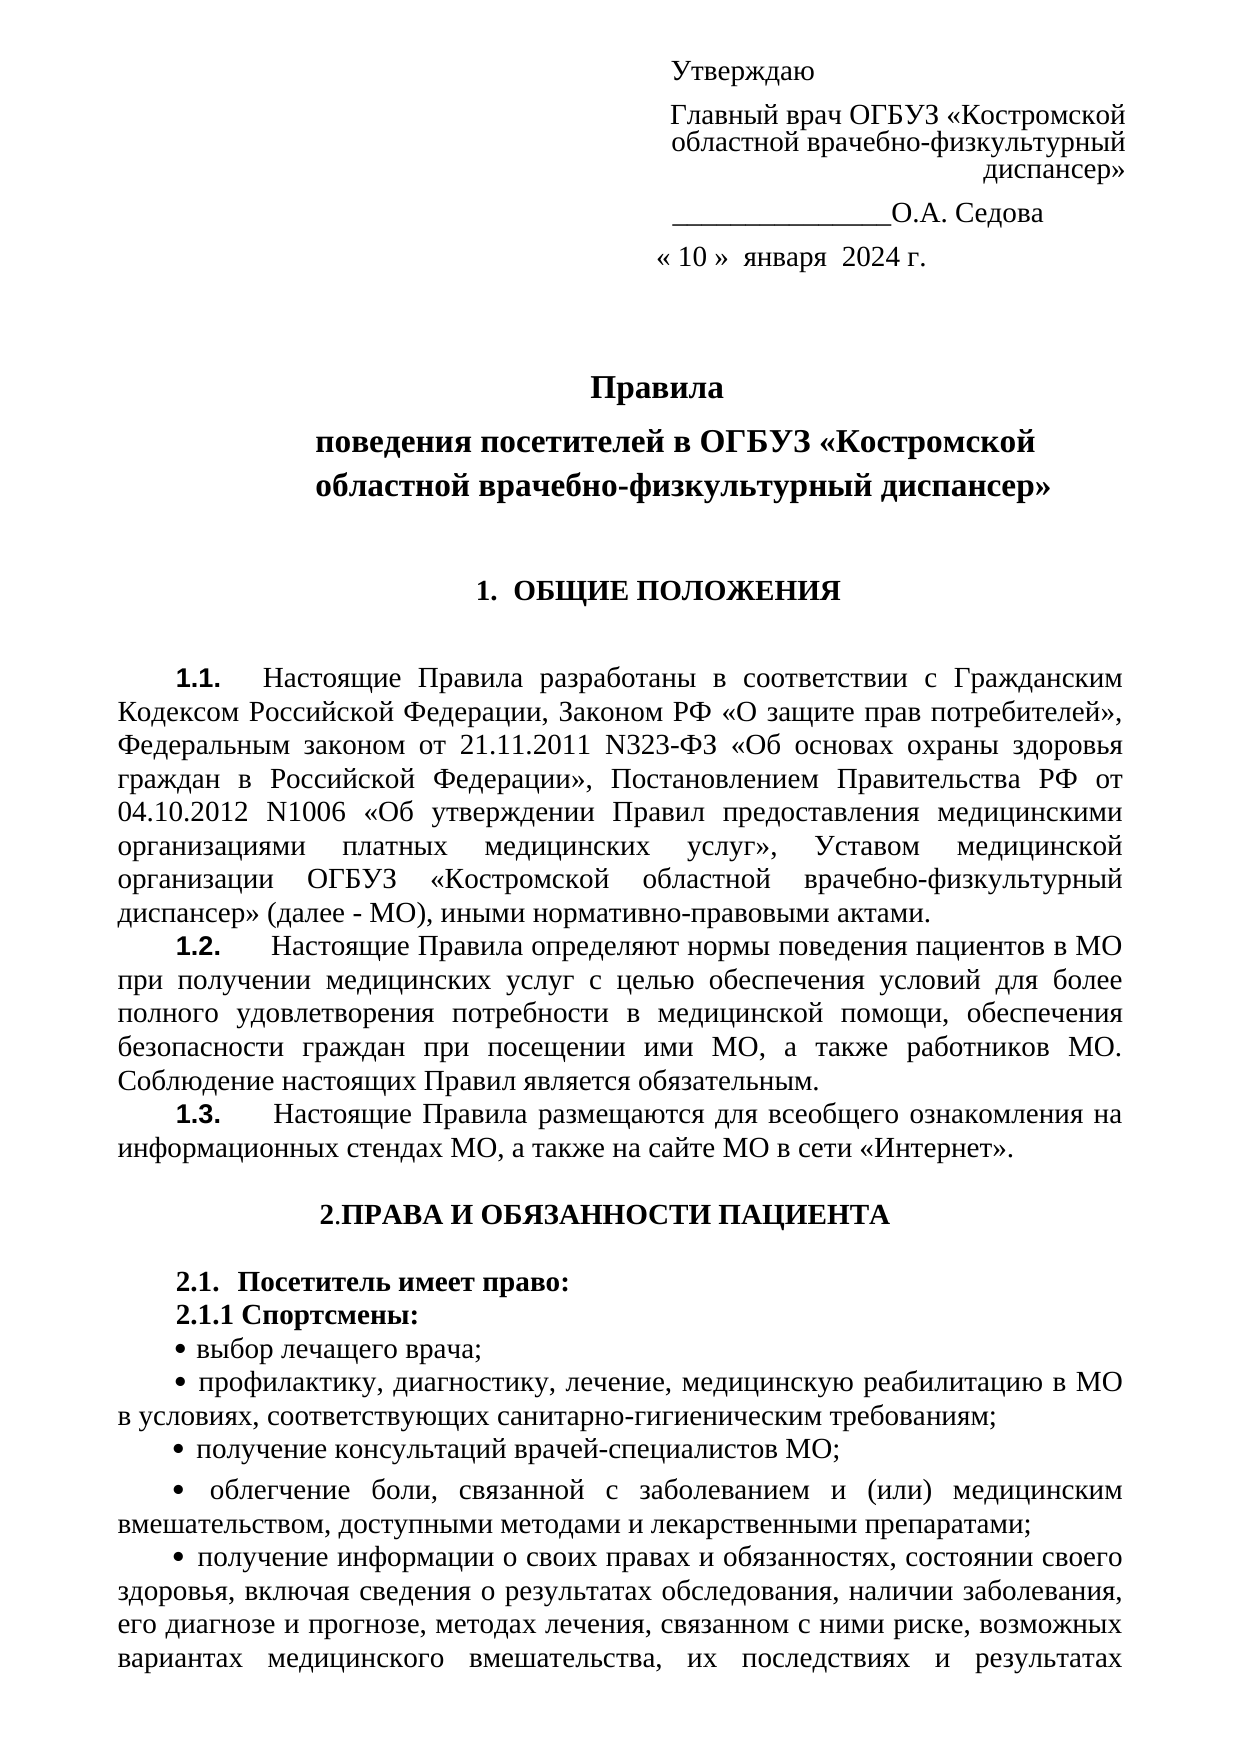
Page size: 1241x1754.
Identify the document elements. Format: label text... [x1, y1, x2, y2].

text поведения посетителей в ОГБУЗ «Костромской областной врачебно-физкультурный диспансер» [315, 421, 1126, 503]
text Утверждаю [590, 59, 1126, 86]
list профилактику, диагностику, лечение, медицинскую реабилитацию в МО в условиях, соответствующих санитарно-гигиеническим требованиям; [117, 1364, 1123, 1432]
text Главный врач ОГБУЗ «Костромской областной врачебно-физкультурный диспансер» [590, 103, 1126, 184]
list ОБЩИЕ ПОЛОЖЕНИЯ [476, 560, 1126, 610]
list получение консультаций врачей-специалистов МО; [117, 1432, 1126, 1465]
text 2.ПРАВА И ОБЯЗАННОСТИ ПАЦИЕНТА [115, 1197, 1126, 1230]
text _______________О.А. Седова [590, 201, 1126, 228]
list облегчение боли, связанной с заболеванием и (или) медицинским вмешательством, доступными методами и лекарственными препаратами; [117, 1472, 1123, 1539]
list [117, 1539, 1123, 1674]
list Настоящие Правила размещаются для всеобщего ознакомления на информационных стендах МО, а также на сайте МО в сети «Интернет». [117, 1096, 1123, 1163]
list Настоящие Правила разработаны в соответствии с Гражданским Кодексом Российской Федерации, Законом РФ «О защите прав потребителей», Федеральным законом от 21.11.2011 N323-ФЗ «Об основах охраны здоровья граждан в Российской Федерации», Постановлением Правительства РФ от 04.10.2012 N1006 «Об утверждении Правил предоставления медицинскими организациями платных медицинских услуг», Уставом медицинской организации ОГБУЗ «Костромской областной врачебно-физкультурный диспансер» (далее - МО), иными нормативно-правовыми актами. [117, 660, 1123, 928]
text « 10 » января 2024 г. [590, 245, 1126, 272]
text 2.1.1 Спортсмены: [176, 1297, 1126, 1331]
list Посетитель имеет право: [117, 1264, 1126, 1297]
text Правила [590, 377, 1126, 404]
list Настоящие Правила определяют нормы поведения пациентов в МО при получении медицинских услуг с целью обеспечения условий для более полного удовлетворения потребности в медицинской помощи, обеспечения безопасности граждан при посещении ими МО, а также работников МО. Соблюдение настоящих Правил является обязательным. [117, 928, 1123, 1096]
list выбор лечащего врача; [117, 1331, 1126, 1364]
